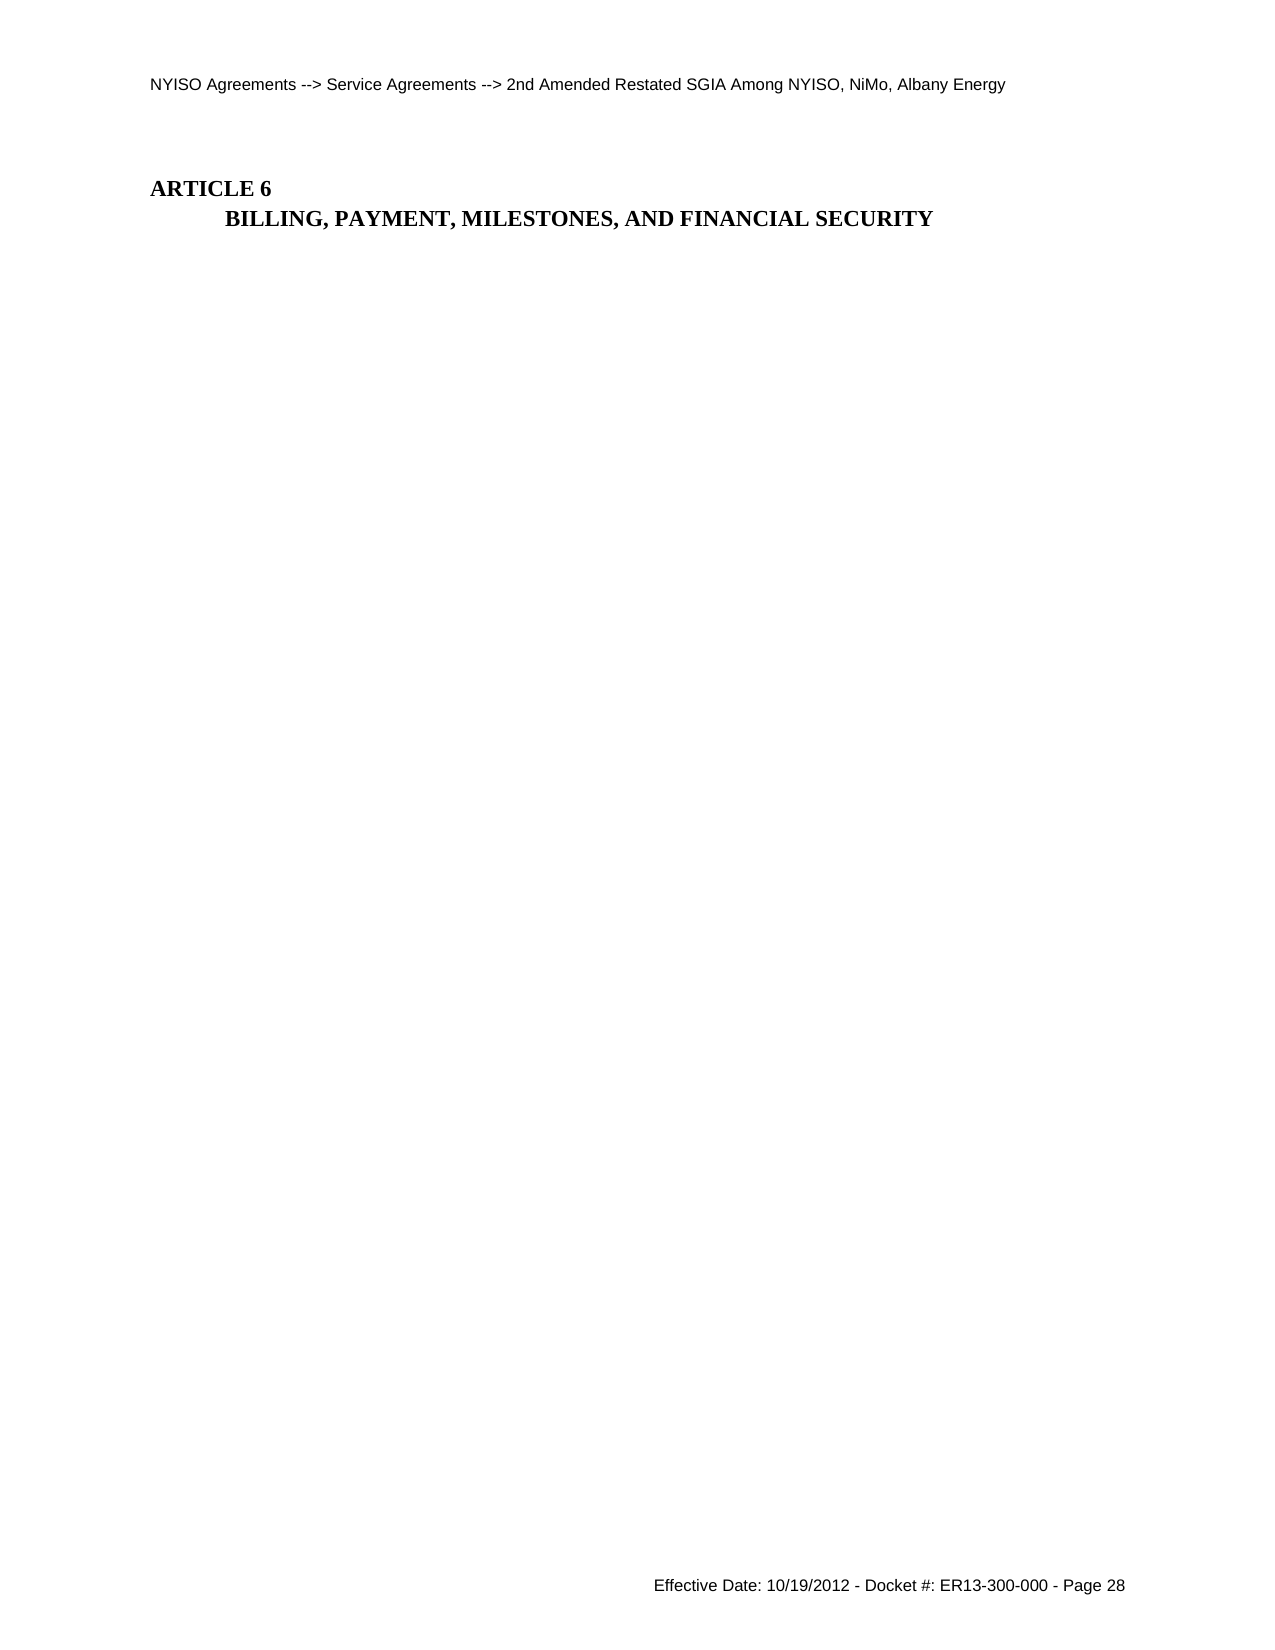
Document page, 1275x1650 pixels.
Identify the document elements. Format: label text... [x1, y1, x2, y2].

subtitle ARTICLE 6 BILLING, PAYMENT, MILESTONES, AND FINANCIAL SECURITY [150, 175, 1125, 232]
